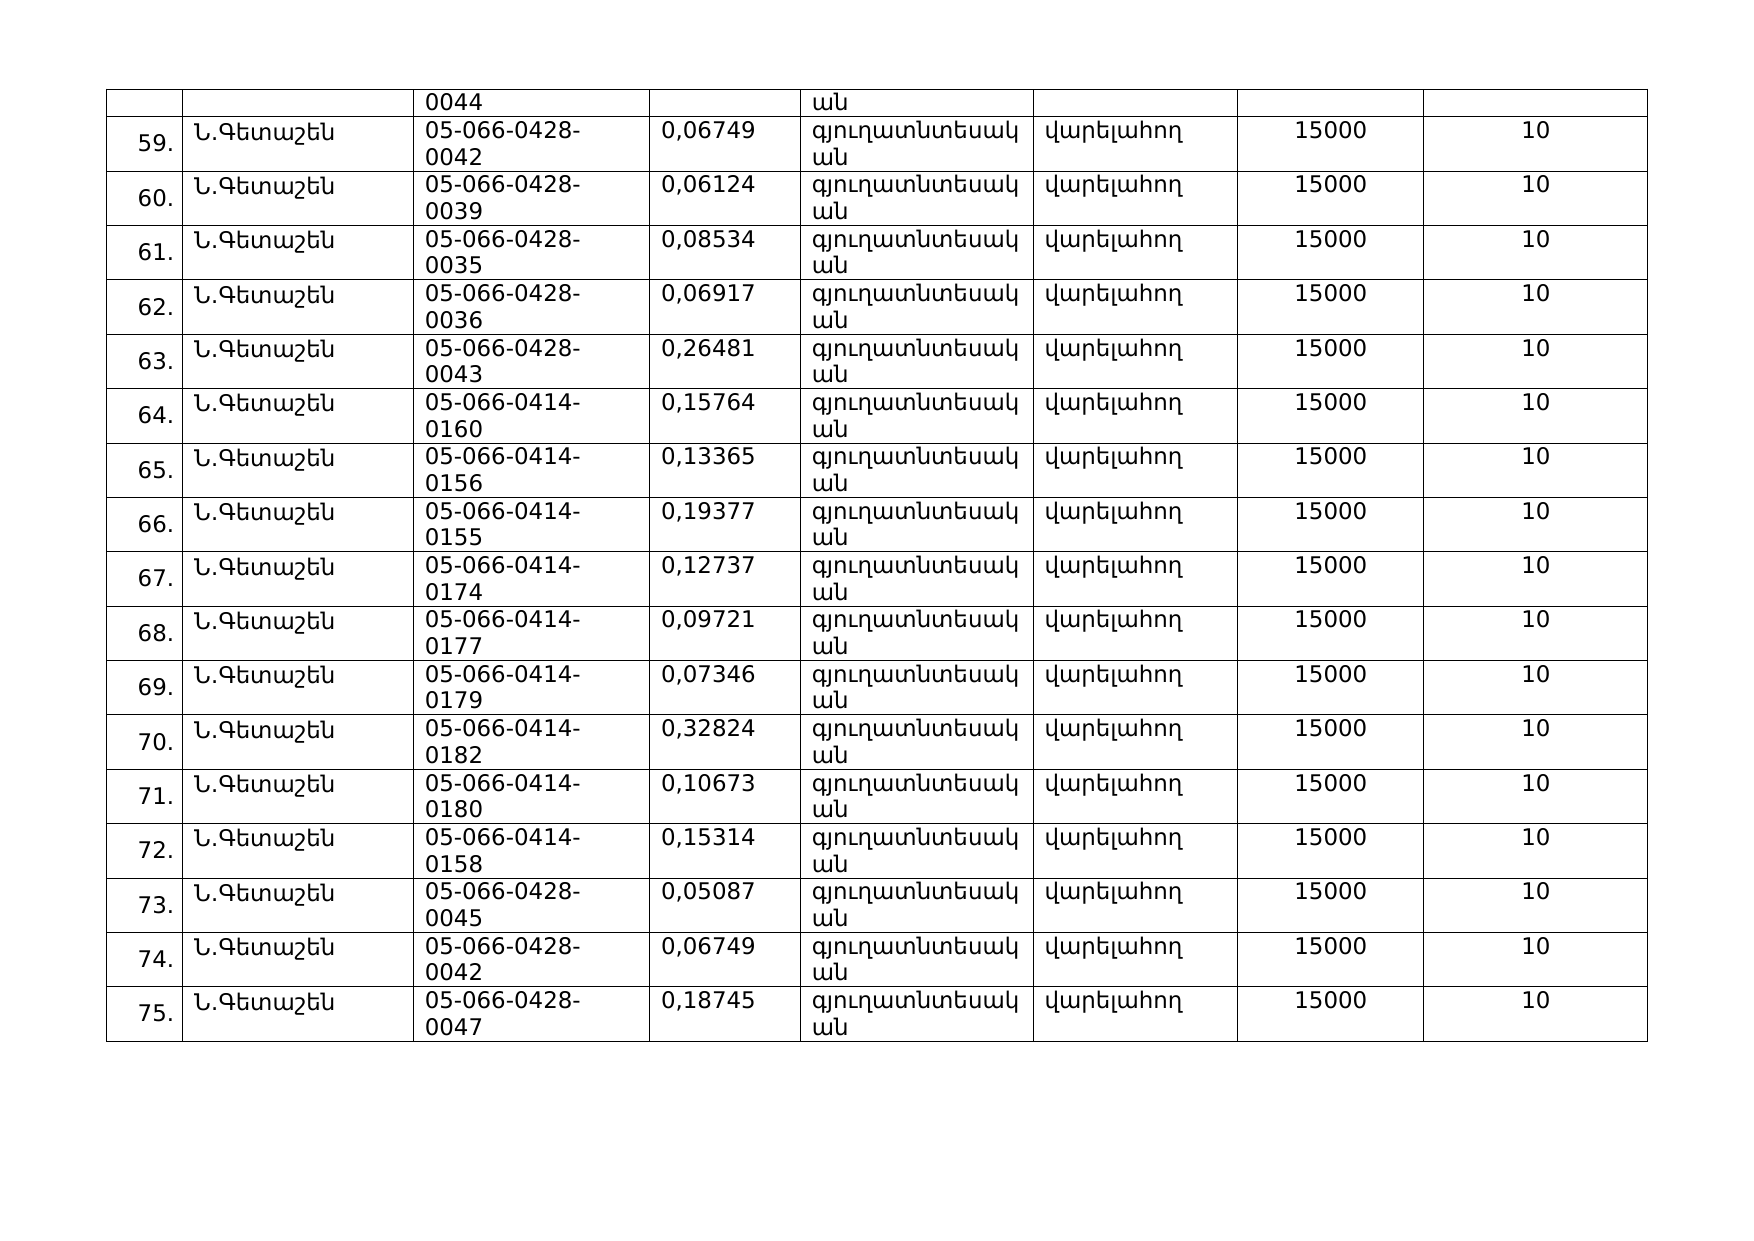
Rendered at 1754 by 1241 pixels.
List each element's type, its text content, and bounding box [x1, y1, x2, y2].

table_cell Ն․Գետաշեն [183, 987, 413, 1041]
table_cell 15000 [1238, 280, 1423, 334]
table_cell գյուղատնտեսական [801, 498, 1033, 551]
table_cell Ն․Գետաշեն [183, 335, 413, 388]
table_cell վարելահող [1034, 389, 1237, 442]
table_cell 10 [1424, 117, 1647, 171]
table_cell 05-066-0428-0047 [414, 987, 649, 1041]
table_cell 05-066-0414-0155 [414, 498, 649, 551]
table_cell [107, 987, 182, 1041]
table_cell 10 [1424, 824, 1647, 877]
table_cell գյուղատնտեսական [801, 90, 1033, 116]
table_cell 10 [1424, 987, 1647, 1041]
table_cell 15000 [1238, 607, 1423, 660]
table_cell 15000 [1238, 117, 1423, 171]
table_cell 10 [1424, 715, 1647, 769]
table_cell [107, 280, 182, 334]
table_cell գյուղատնտեսական [801, 933, 1033, 986]
table_cell 05-066-0414-0158 [414, 824, 649, 877]
table_cell 10 [1424, 444, 1647, 497]
table_cell գյուղատնտեսական [801, 661, 1033, 714]
table_cell 15000 [1238, 335, 1423, 388]
table_cell 0,06749 [650, 933, 800, 986]
table_cell 0,12737 [650, 552, 800, 606]
table_cell 15000 [1238, 987, 1423, 1041]
table_cell գյուղատնտեսական [801, 879, 1033, 932]
table_cell 0,13365 [650, 444, 800, 497]
table_cell 15000 [1238, 715, 1423, 769]
table_cell Ն․Գետաշեն [183, 90, 413, 116]
table_cell 05-066-0428-0042 [414, 117, 649, 171]
table_cell 10 [1424, 226, 1647, 279]
table_cell 05-066-0414-0182 [414, 715, 649, 769]
table_cell 05-066-0414-0174 [414, 552, 649, 606]
table_cell վարելահող [1034, 607, 1237, 660]
table_cell Ն․Գետաշեն [183, 879, 413, 932]
table_cell Ն․Գետաշեն [183, 661, 413, 714]
table_cell Ն․Գետաշեն [183, 607, 413, 660]
table_cell [107, 552, 182, 606]
table_cell 0,06917 [650, 280, 800, 334]
table_cell գյուղատնտեսական [801, 770, 1033, 823]
table_cell վարելահող [1034, 90, 1237, 116]
table_cell 0,07346 [650, 661, 800, 714]
table_cell վարելահող [1034, 770, 1237, 823]
table_cell վարելահող [1034, 661, 1237, 714]
table_cell 0,18745 [650, 987, 800, 1041]
table_cell [107, 498, 182, 551]
table_cell 10 [1424, 498, 1647, 551]
table_cell 05-066-0414-0156 [414, 444, 649, 497]
table_cell 10 [1424, 607, 1647, 660]
table_cell 05-066-0428-0043 [414, 335, 649, 388]
table_cell [107, 661, 182, 714]
table_cell 05-066-0428-0042 [414, 933, 649, 986]
table_cell գյուղատնտեսական [801, 824, 1033, 877]
table_cell [107, 117, 182, 171]
table_cell 10 [1424, 933, 1647, 986]
table_cell գյուղատնտեսական [801, 552, 1033, 606]
table_cell գյուղատնտեսական [801, 280, 1033, 334]
table_cell 15000 [1238, 552, 1423, 606]
table_cell 05-066-0428-0036 [414, 280, 649, 334]
table_cell վարելահող [1034, 226, 1237, 279]
table_cell վարելահող [1034, 933, 1237, 986]
table_cell [107, 226, 182, 279]
table_cell 0,19377 [650, 498, 800, 551]
table_cell 0,10673 [650, 770, 800, 823]
table_cell 0,15764 [650, 389, 800, 442]
table_cell 10 [1424, 661, 1647, 714]
table_cell [107, 172, 182, 225]
table_cell [107, 444, 182, 497]
table_cell 10 [1424, 552, 1647, 606]
table_cell 15000 [1238, 879, 1423, 932]
table_cell 10 [1424, 389, 1647, 442]
table_cell Ն․Գետաշեն [183, 824, 413, 877]
table_cell գյուղատնտեսական [801, 172, 1033, 225]
table_cell 15000 [1238, 444, 1423, 497]
table_cell Ն․Գետաշեն [183, 770, 413, 823]
table_cell 10 [1424, 879, 1647, 932]
table_cell գյուղատնտեսական [801, 226, 1033, 279]
table_cell 05-066-0428-0039 [414, 172, 649, 225]
table_cell 10 [1424, 335, 1647, 388]
table_cell [107, 90, 182, 116]
table_cell 0,05087 [650, 879, 800, 932]
table_cell 0,26481 [650, 335, 800, 388]
table_cell վարելահող [1034, 879, 1237, 932]
table_cell գյուղատնտեսական [801, 117, 1033, 171]
table_cell Ն․Գետաշեն [183, 715, 413, 769]
table_cell վարելահող [1034, 117, 1237, 171]
table_cell Ն․Գետաշեն [183, 498, 413, 551]
table_cell [107, 389, 182, 442]
table_cell 10 [1424, 172, 1647, 225]
table_cell 10 [1424, 90, 1647, 116]
table_cell 0,09721 [650, 607, 800, 660]
table_cell [107, 933, 182, 986]
table_cell վարելահող [1034, 498, 1237, 551]
table_cell [107, 715, 182, 769]
table_cell վարելահող [1034, 172, 1237, 225]
table_cell 15000 [1238, 498, 1423, 551]
table_cell 10 [1424, 770, 1647, 823]
table_cell 05-066-0414-0179 [414, 661, 649, 714]
table_cell [107, 335, 182, 388]
table_cell 0,06124 [650, 172, 800, 225]
table_cell 15000 [1238, 226, 1423, 279]
table_cell գյուղատնտեսական [801, 335, 1033, 388]
table_cell գյուղատնտեսական [801, 444, 1033, 497]
table_cell [107, 824, 182, 877]
table_cell 10 [1424, 280, 1647, 334]
table_cell գյուղատնտեսական [801, 987, 1033, 1041]
table_cell 15000 [1238, 933, 1423, 986]
table_cell 0,07616 [650, 90, 800, 116]
table_cell գյուղատնտեսական [801, 389, 1033, 442]
table_cell գյուղատնտեսական [801, 607, 1033, 660]
table_cell Ն․Գետաշեն [183, 117, 413, 171]
table_cell Ն․Գետաշեն [183, 389, 413, 442]
table_cell 0,15314 [650, 824, 800, 877]
table_cell վարելահող [1034, 987, 1237, 1041]
table_cell 15000 [1238, 90, 1423, 116]
table_cell 05-066-0414-0180 [414, 770, 649, 823]
table_cell 05-066-0428-0045 [414, 879, 649, 932]
table_cell Ն․Գետաշեն [183, 172, 413, 225]
table_cell 15000 [1238, 389, 1423, 442]
table_cell 15000 [1238, 661, 1423, 714]
table_cell վարելահող [1034, 715, 1237, 769]
table_cell 05-066-0428-0035 [414, 226, 649, 279]
table_cell Ն․Գետաշեն [183, 226, 413, 279]
table_cell վարելահող [1034, 552, 1237, 606]
table_cell Ն․Գետաշեն [183, 444, 413, 497]
table_cell 15000 [1238, 824, 1423, 877]
table_cell վարելահող [1034, 824, 1237, 877]
table_cell Ն․Գետաշեն [183, 552, 413, 606]
table_cell [107, 607, 182, 660]
table_cell 05-066-0414-0160 [414, 389, 649, 442]
table_cell գյուղատնտեսական [801, 715, 1033, 769]
table_cell վարելահող [1034, 335, 1237, 388]
table_cell [107, 879, 182, 932]
table_cell 15000 [1238, 770, 1423, 823]
table_cell 0,32824 [650, 715, 800, 769]
table_cell Ն․Գետաշեն [183, 933, 413, 986]
table_cell 0,06749 [650, 117, 800, 171]
table_cell վարելահող [1034, 444, 1237, 497]
table_cell [107, 770, 182, 823]
table_cell 15000 [1238, 172, 1423, 225]
table_cell 05-066-0428-0044 [414, 90, 649, 116]
table_cell 05-066-0414-0177 [414, 607, 649, 660]
table_cell 0,08534 [650, 226, 800, 279]
table_cell վարելահող [1034, 280, 1237, 334]
table_cell Ն․Գետաշեն [183, 280, 413, 334]
